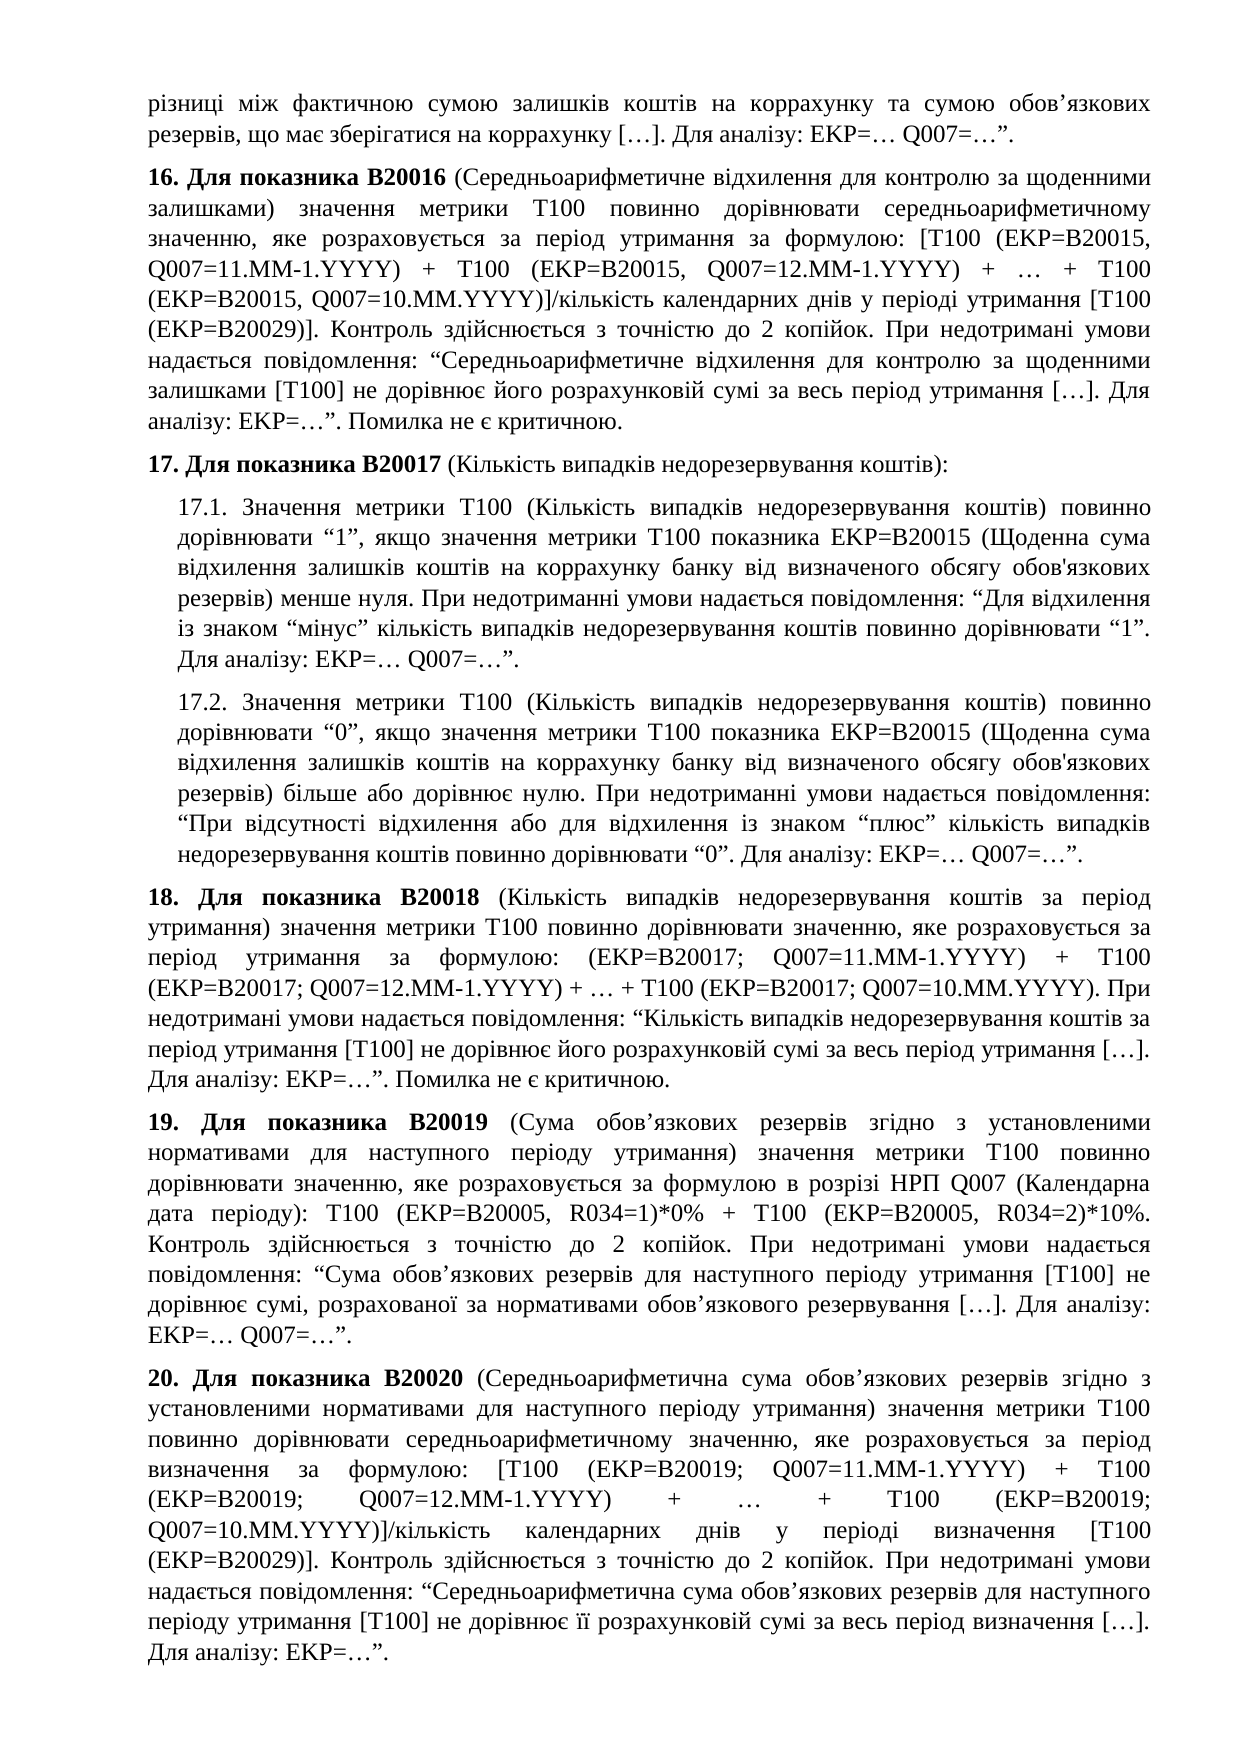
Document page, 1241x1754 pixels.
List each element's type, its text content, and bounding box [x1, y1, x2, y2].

text 17. Для показника B20017 (Кількість випадків недорезервування коштів): [148, 449, 1152, 477]
text 18. Для показника B20018 (Кількість випадків недорезервування коштів за період утримання) значення метрики T100 повинно дорівнювати значенню, яке розраховується за період утримання за формулою: (EKP=B20017; Q007=11.MM-1.YYYY) + T100 (EKP=B20017; Q007=12.MM-1.YYYY) + … + T100 (EKP=B20017; Q007=10.MM.YYYY). При недотримані умови надається повідомлення: “Кількість випадків недорезервування коштів за період утримання [T100] не дорівнює його розрахунковій сумі за весь період утримання […]. Для аналізу: EKP=…”. Помилка не є критичною. [148, 882, 1152, 1093]
text 17.2. Значення метрики T100 (Кількість випадків недорезервування коштів) повинно дорівнювати “0”, якщо значення метрики T100 показника EKP=B20015 (Щоденна сума відхилення залишків коштів на коррахунку банку від визначеного обсягу обов'язкових резервів) більше або дорівнює нулю. При недотриманні умови надається повідомлення: “При відсутності відхилення або для відхилення із знаком “плюс” кількість випадків недорезервування коштів повинно дорівнювати “0”. Для аналізу: EKP=… Q007=…”. [177, 687, 1152, 867]
text 16. Для показника B20016 (Середньоарифметичне відхилення для контролю за щоденними залишками) значення метрики T100 повинно дорівнювати середньоарифметичному значенню, яке розраховується за період утримання за формулою: [T100 (EKP=B20015, Q007=11.MM-1.YYYY) + T100 (EKP=B20015, Q007=12.MM-1.YYYY) + … + T100 (EKP=B20015, Q007=10.MM.YYYY)]/кількість календарних днів у періоді утримання [T100 (EKP=B20029)]. Контроль здійснюється з точністю до 2 копійок. При недотримані умови надається повідомлення: “Середньоарифметичне відхилення для контролю за щоденними залишками [T100] не дорівнює його розрахунковій сумі за весь період утримання […]. Для аналізу: EKP=…”. Помилка не є критичною. [148, 162, 1152, 434]
text 17.1. Значення метрики T100 (Кількість випадків недорезервування коштів) повинно дорівнювати “1”, якщо значення метрики T100 показника EKP=B20015 (Щоденна сума відхилення залишків коштів на коррахунку банку від визначеного обсягу обов'язкових резервів) менше нуля. При недотриманні умови надається повідомлення: “Для відхилення із знаком “мінус” кількість випадків недорезервування коштів повинно дорівнювати “1”. Для аналізу: EKP=… Q007=…”. [177, 492, 1152, 672]
text 19. Для показника B20019 (Сума обов’язкових резервів згідно з установленими нормативами для наступного періоду утримання) значення метрики T100 повинно дорівнювати значенню, яке розраховується за формулою в розрізі НРП Q007 (Календарна дата періоду): T100 (EKP=B20005, R034=1)*0% + T100 (EKP=B20005, R034=2)*10%. Контроль здійснюється з точністю до 2 копійок. При недотримані умови надається повідомлення: “Сума обов’язкових резервів для наступного періоду утримання [T100] не дорівнює сумі, розрахованої за нормативами обов’язкового резервування […]. Для аналізу: EKP=… Q007=…”. [148, 1107, 1152, 1349]
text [148, 88, 1152, 148]
text 20. Для показника B20020 (Середньоарифметична сума обов’язкових резервів згідно з установленими нормативами для наступного періоду утримання) значення метрики T100 повинно дорівнювати середньоарифметичному значенню, яке розраховується за період визначення за формулою: [T100 (EKP=B20019; Q007=11.MM-1.YYYY) + T100 (EKP=B20019; Q007=12.MM-1.YYYY) + … + T100 (EKP=B20019; Q007=10.MM.YYYY)]/кількість календарних днів у періоді визначення [T100 (EKP=B20029)]. Контроль здійснюється з точністю до 2 копійок. При недотримані умови надається повідомлення: “Середньоарифметична сума обов’язкових резервів для наступного періоду утримання [T100] не дорівнює її розрахунковій сумі за весь період визначення […]. Для аналізу: EKP=…”. [148, 1363, 1152, 1665]
